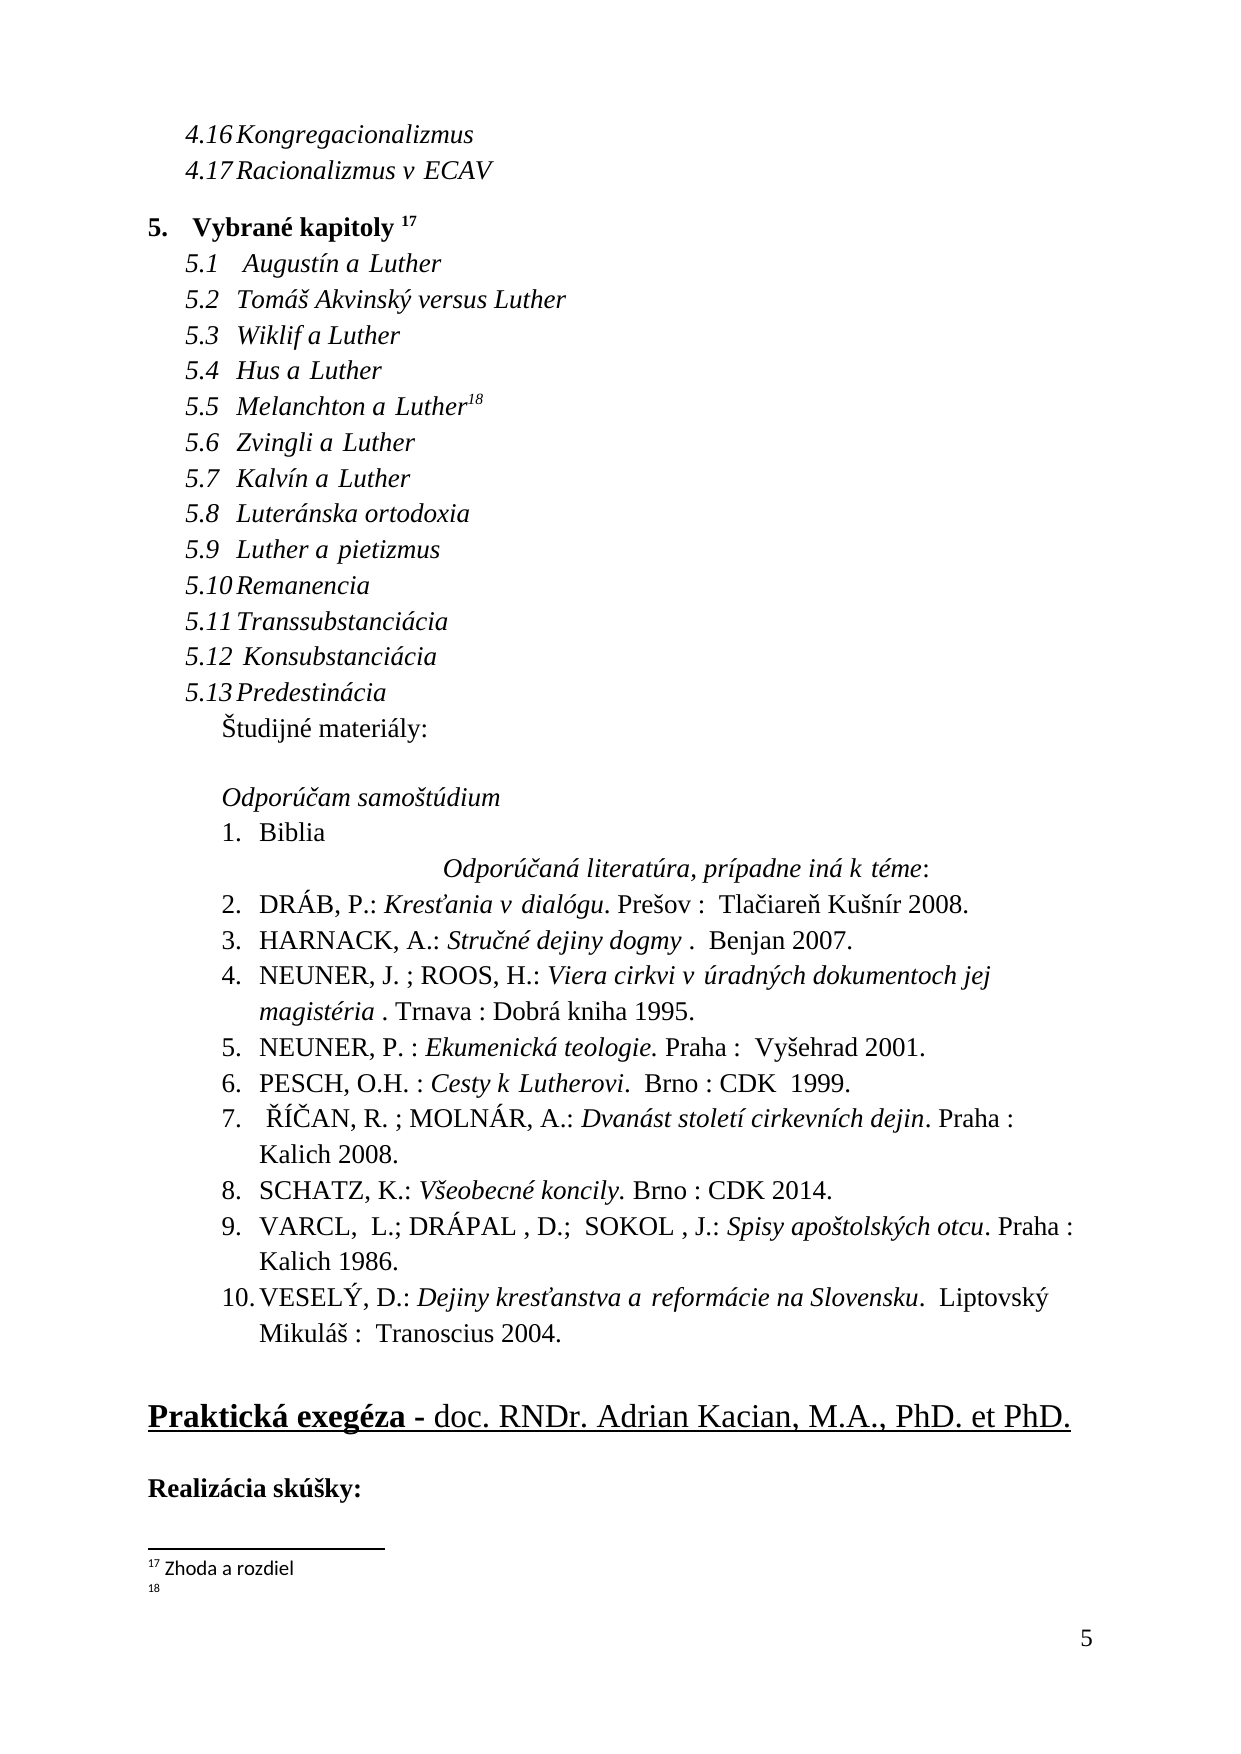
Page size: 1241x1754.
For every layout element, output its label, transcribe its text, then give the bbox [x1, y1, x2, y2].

subtitle Praktická exegéza - doc. RNDr. Adrian Kacian, M.A., PhD. et PhD. [148, 1397, 1093, 1435]
list Luteránska ortodoxia [185, 497, 1093, 528]
list Kalvín a Luther [185, 462, 1093, 493]
list Vybrané kapitoly [148, 212, 1093, 243]
list PESCH, O.H. : Cesty k Lutherovi. Brno : CDK 1999. [221, 1067, 1093, 1098]
list ŘÍČAN, R. ; MOLNÁR, A.: Dvanást století cirkevních dejin. Praha : Kalich 2008. [221, 1102, 1093, 1169]
list NEUNER, J. ; ROOS, H.: Viera cirkvi v úradných dokumentoch jej magistéria . Trnava : Dobrá kniha 1995. [221, 959, 1093, 1026]
text Realizácia skúšky: [148, 1472, 1093, 1503]
list Hus a Luther [185, 354, 1093, 386]
list Konsubstanciácia [185, 640, 1093, 671]
list Zvingli a Luther [185, 426, 1093, 457]
list Racionalizmus v ECAV [185, 154, 1093, 185]
list Tomáš Akvinský versus Luther [185, 283, 1093, 314]
list Odporúčaná literatúra, prípadne iná k téme: [443, 852, 1093, 883]
list VARCL, L.; DRÁPAL , D.; SOKOL , J.: Spisy apoštolských otcu. Praha : Kalich 1986. [221, 1209, 1093, 1276]
list NEUNER, P. : Ekumenická teologie. Praha : Vyšehrad 2001. [221, 1031, 1093, 1062]
list Biblia [221, 817, 1093, 848]
list Luther a pietizmus [185, 533, 1093, 564]
list Augustín a Luther [185, 247, 1093, 278]
text Odporúčam samoštúdium [221, 781, 1093, 812]
list VESELÝ, D.: Dejiny kresťanstva a reformácie na Slovensku. Liptovský Mikuláš : Tranoscius 2004. [221, 1281, 1093, 1348]
text Študijné materiály: [221, 712, 1093, 743]
list DRÁB, P.: Kresťania v dialógu. Prešov : Tlačiareň Kušnír 2008. [221, 888, 1093, 919]
list Wiklif a Luther [185, 319, 1093, 350]
list Remanencia [185, 569, 1093, 600]
list Melanchton a Luther [185, 390, 1093, 421]
list Predestinácia [185, 676, 1093, 707]
list Transsubstanciácia [185, 604, 1093, 636]
list SCHATZ, K.: Všeobecné koncily. Brno : CDK 2014. [221, 1174, 1093, 1205]
list HARNACK, A.: Stručné dejiny dogmy . Benjan 2007. [221, 924, 1093, 955]
list Kongregacionalizmus [185, 118, 1093, 149]
